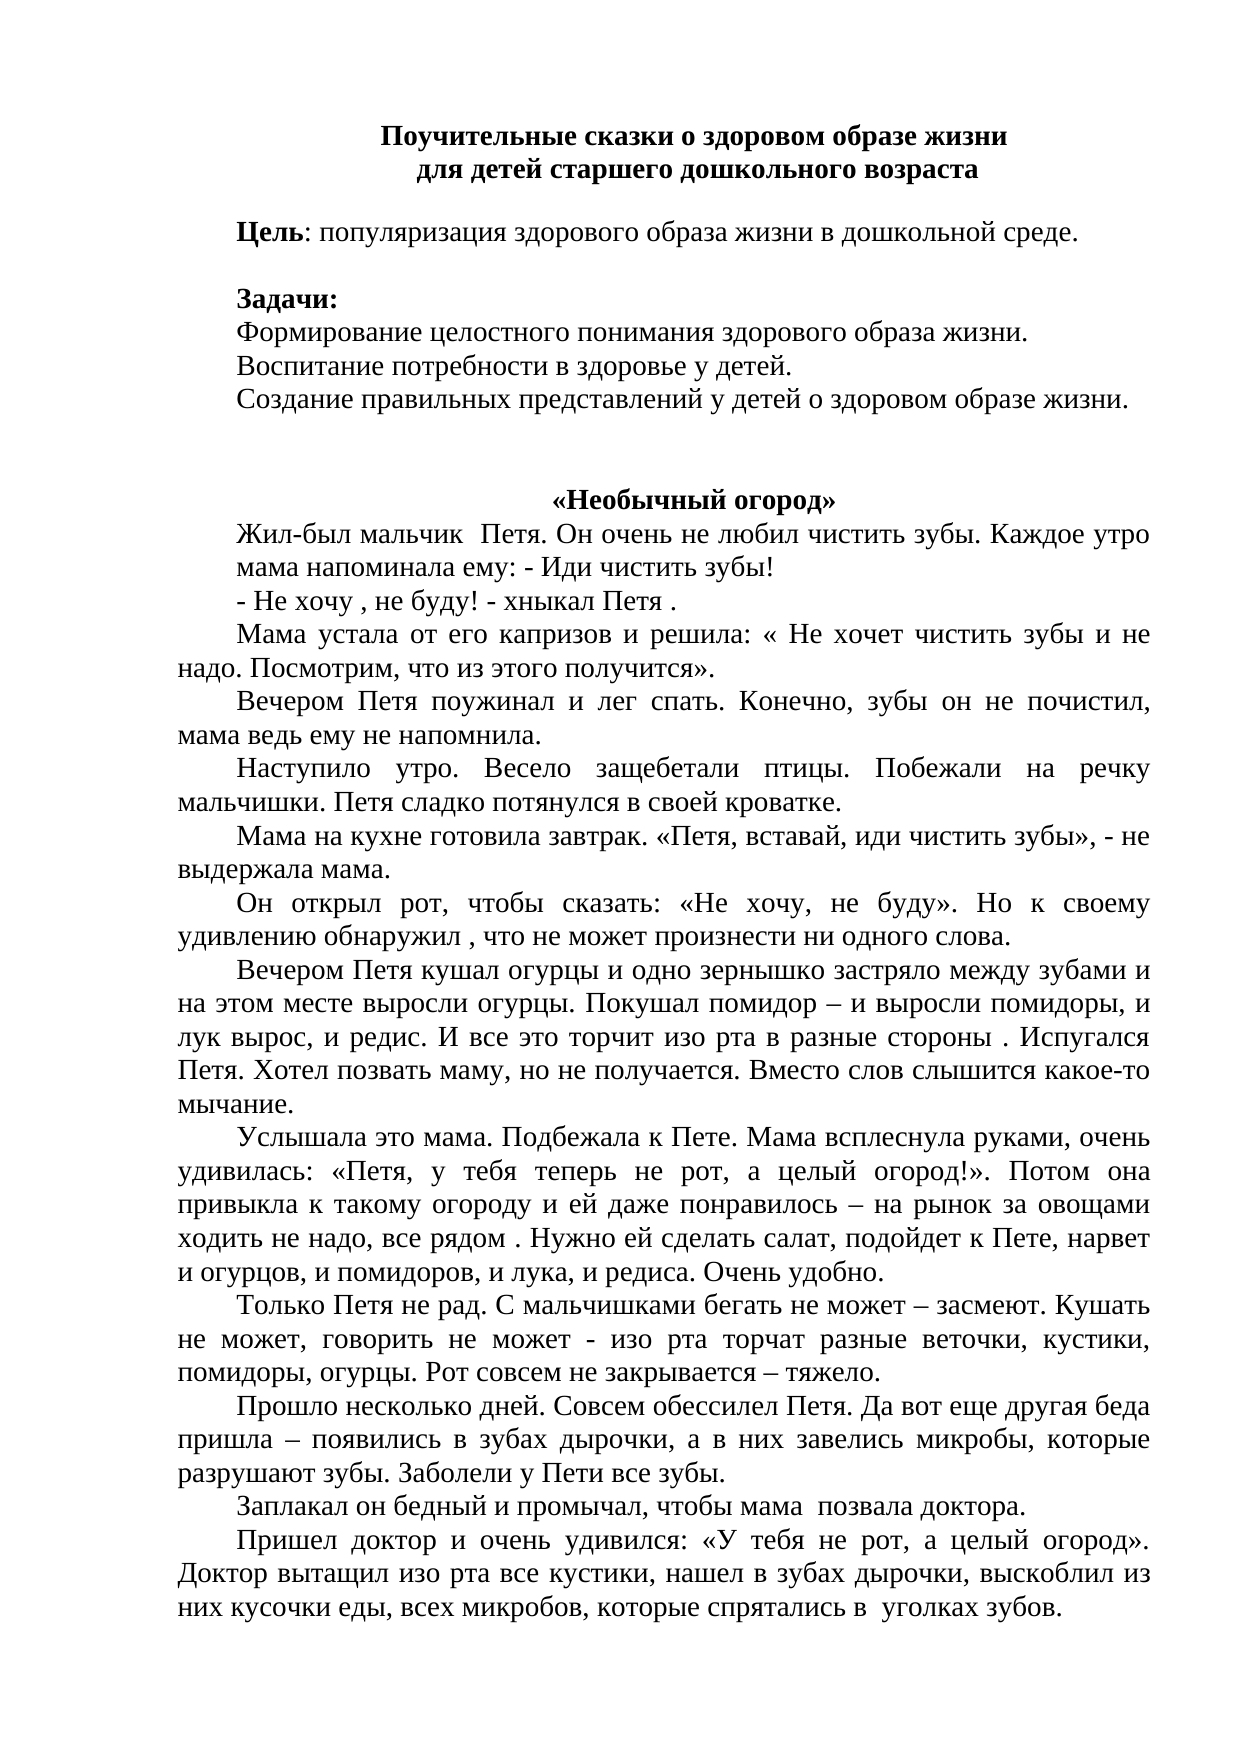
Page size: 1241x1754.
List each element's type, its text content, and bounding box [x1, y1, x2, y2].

text для детей старшего дошкольного возраста [236, 152, 1152, 185]
text Формирование целостного понимания здорового образа жизни. [177, 314, 1152, 348]
text Вечером Петя кушал огурцы и одно зернышко застряло между зубами и на этом месте выросли огурцы. Покушал помидор – и выросли помидоры, и лук вырос, и редис. И все это торчит изо рта в разные стороны . Испугался Петя. Хотел позвать маму, но не получается. Вместо слов слышится какое-то мычание. [177, 952, 1152, 1119]
text Прошло несколько дней. Совсем обессилел Петя. Да вот еще другая беда пришла – появились в зубах дырочки, а в них завелись микробы, которые разрушают зубы. Заболели у Пети все зубы. [177, 1388, 1152, 1488]
text - Не хочу , не буду! - хныкал Петя . [177, 583, 1152, 616]
text Жил-был мальчик Петя. Он очень не любил чистить зубы. Каждое утро мама напоминала ему: - Иди чистить зубы! [236, 516, 1152, 583]
text Наступило утро. Весело защебетали птицы. Побежали на речку мальчишки. Петя сладко потянулся в своей кроватке. [177, 751, 1152, 818]
text Услышала это мама. Подбежала к Пете. Мама всплеснула руками, очень удивилась: «Петя, у тебя теперь не рот, а целый огород!». Потом она привыкла к такому огороду и ей даже понравилось – на рынок за овощами ходить не надо, все рядом . Нужно ей сделать салат, подойдет к Пете, нарвет и огурцов, и помидоров, и лука, и редиса. Очень удобно. [177, 1119, 1152, 1287]
text Мама устала от его капризов и решила: « Не хочет чистить зубы и не надо. Посмотрим, что из этого получится». [177, 616, 1152, 683]
text Поучительные сказки о здоровом образе жизни [236, 118, 1152, 152]
text Он открыл рот, чтобы сказать: «Не хочу, не буду». Но к своему удивлению обнаружил , что не может произнести ни одного слова. [177, 885, 1152, 952]
text Мама на кухне готовила завтрак. «Петя, вставай, иди чистить зубы», - не выдержала мама. [177, 818, 1152, 885]
text Вечером Петя поужинал и лег спать. Конечно, зубы он не почистил, мама ведь ему не напомнила. [177, 683, 1152, 751]
text Заплакал он бедный и промычал, чтобы мама позвала доктора. [177, 1488, 1152, 1522]
text Пришел доктор и очень удивился: «У тебя не рот, а целый огород». Доктор вытащил изо рта все кустики, нашел в зубах дырочки, выскоблил из них кусочки еды, всех микробов, которые спрятались в уголках зубов. [177, 1522, 1152, 1623]
text Создание правильных представлений у детей о здоровом образе жизни. [177, 382, 1152, 415]
text Задачи: [177, 281, 1152, 314]
text Цель: популяризация здорового образа жизни в дошкольной среде. [177, 214, 1152, 247]
text Только Петя не рад. С мальчишками бегать не может – засмеют. Кушать не может, говорить не может - изо рта торчат разные веточки, кустики, помидоры, огурцы. Рот совсем не закрывается – тяжело. [177, 1287, 1152, 1388]
text «Необычный огород» [177, 482, 1152, 516]
text Воспитание потребности в здоровье у детей. [177, 348, 1152, 382]
